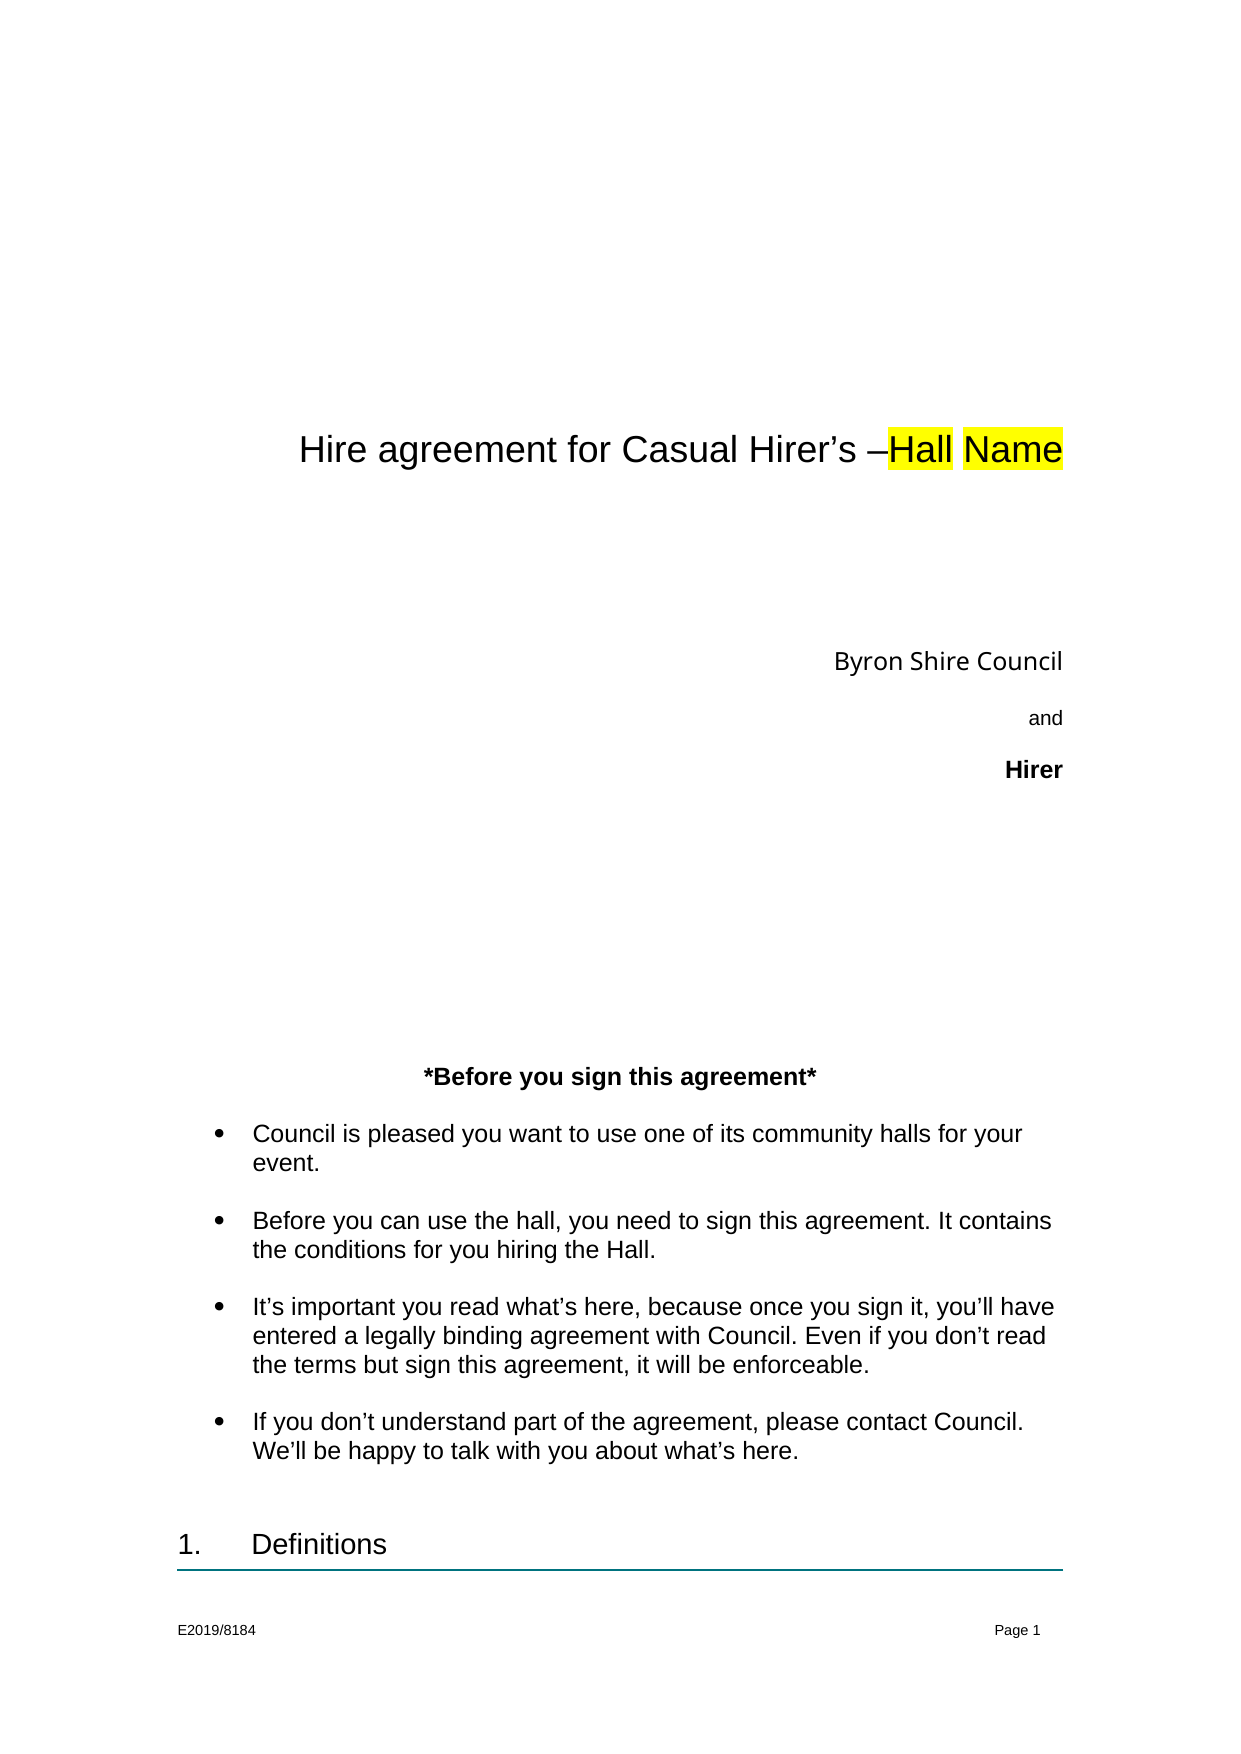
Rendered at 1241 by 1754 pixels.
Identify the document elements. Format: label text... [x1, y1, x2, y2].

list Before you can use the hall, you need to sign this agreement. It contains the conditions for you hiring the Hall. [215, 1206, 1063, 1263]
title Hire agreement for Casual Hirer’s –Hall Name [177, 427, 888, 470]
list It’s important you read what’s here, because once you sign it, you’ll have entered a legally binding agreement with Council. Even if you don’t read the terms but sign this agreement, it will be enforceable. [215, 1292, 1063, 1378]
list Definitions [177, 1527, 1063, 1569]
text Hirer [177, 755, 1063, 784]
text *Before you sign this agreement* [177, 1062, 1063, 1091]
list Council is pleased you want to use one of its community halls for your event. [215, 1119, 1063, 1177]
list If you don’t understand part of the agreement, please contact Council. We’ll be happy to talk with you about what’s here. [215, 1407, 1063, 1465]
text and [177, 703, 1063, 730]
text Byron Shire Council [177, 644, 1063, 678]
